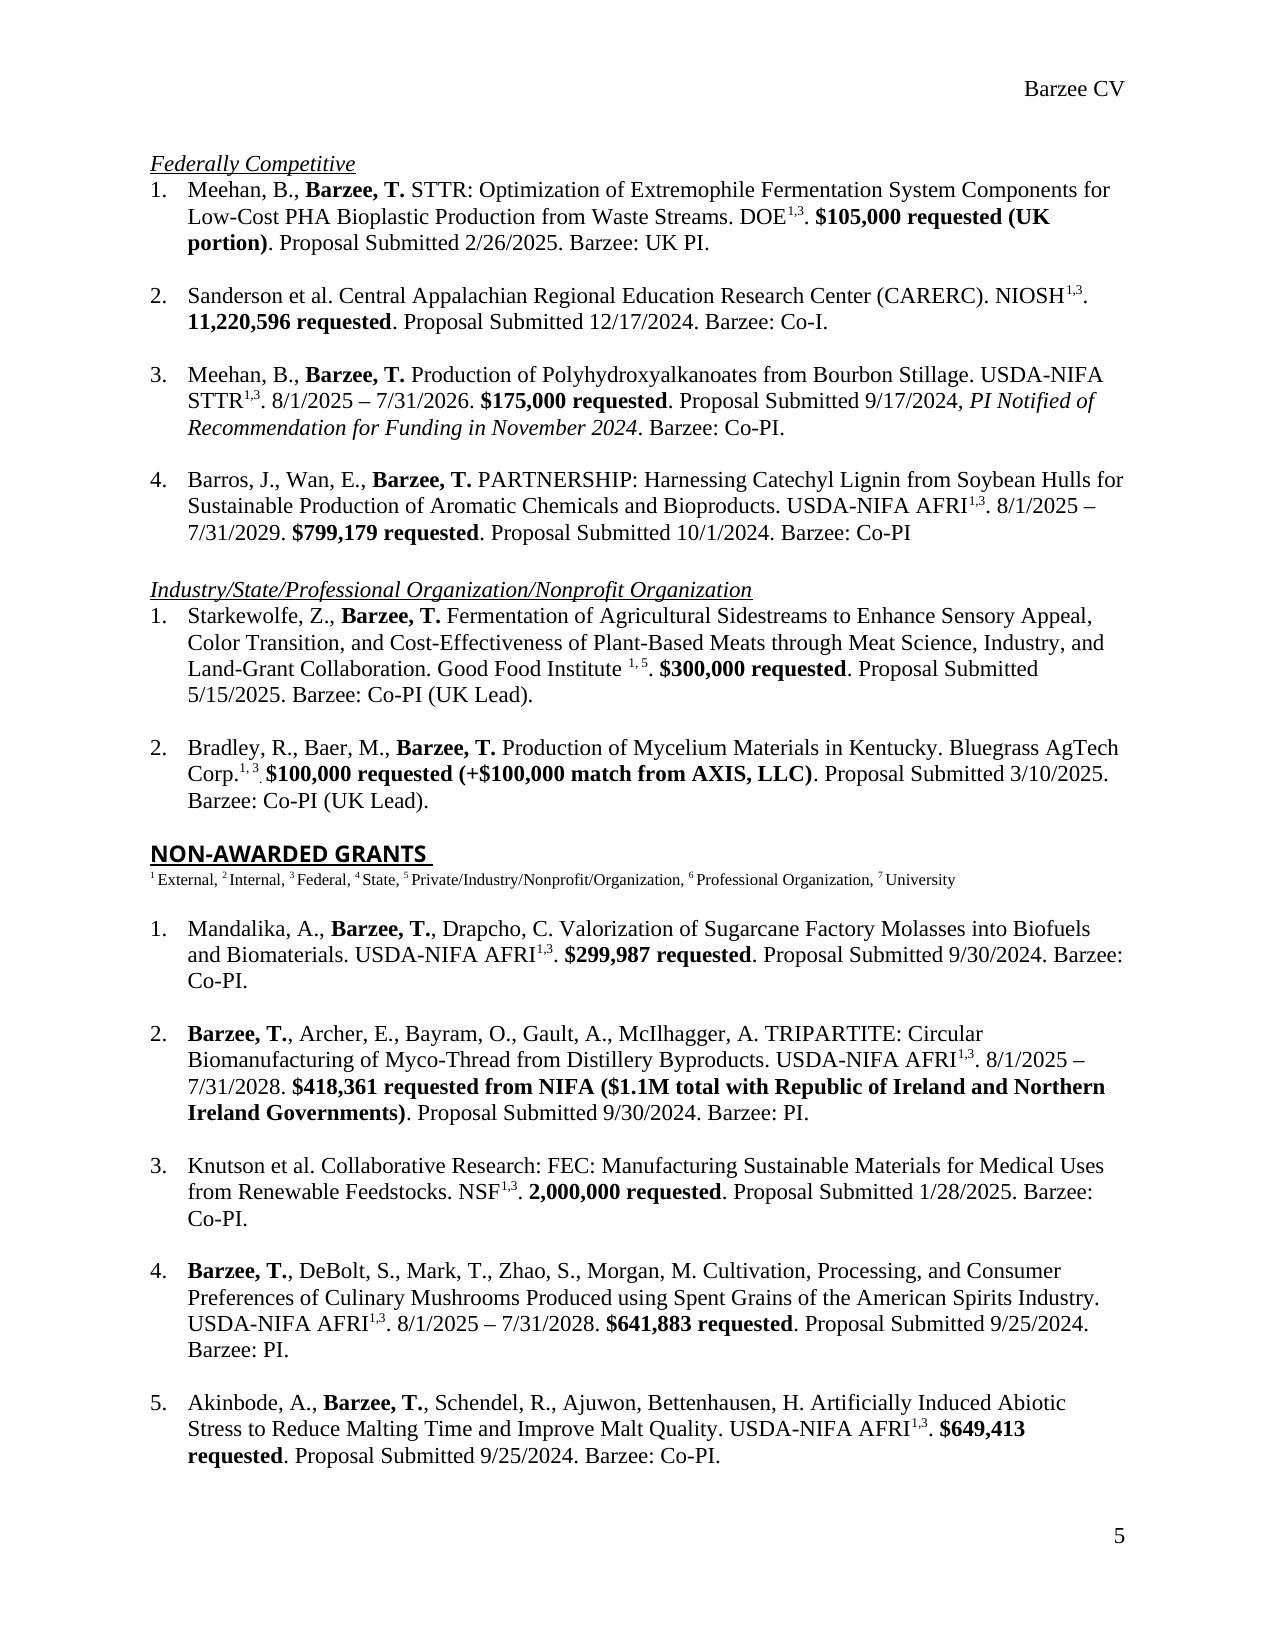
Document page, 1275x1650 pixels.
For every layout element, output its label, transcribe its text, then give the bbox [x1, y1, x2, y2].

list Knutson et al. Collaborative Research: FEC: Manufacturing Sustainable Materials for Medical Uses from Renewable Feedstocks. NSF1,3. 2,000,000 requested. Proposal Submitted 1/28/2025. Barzee: Co-PI. [150, 1152, 1125, 1231]
subtitle NON-AWARDED GRANTS [150, 838, 1125, 869]
list Bradley, R., Baer, M., Barzee, T. Production of Mycelium Materials in Kentucky. Bluegrass AgTech Corp.1, 3. $100,000 requested (+$100,000 match from AXIS, LLC). Proposal Submitted 3/10/2025. Barzee: Co-PI (UK Lead). [150, 734, 1125, 813]
list Barzee, T., DeBolt, S., Mark, T., Zhao, S., Morgan, M. Cultivation, Processing, and Consumer Preferences of Culinary Mushrooms Produced using Spent Grains of the American Spirits Industry. USDA-NIFA AFRI1,3. 8/1/2025 – 7/31/2028. $641,883 requested. Proposal Submitted 9/25/2024. Barzee: PI. [150, 1257, 1125, 1363]
list Barros, J., Wan, E., Barzee, T. PARTNERSHIP: Harnessing Catechyl Lignin from Soybean Hulls for Sustainable Production of Aromatic Chemicals and Bioproducts. USDA-NIFA AFRI1,3. 8/1/2025 – 7/31/2029. $799,179 requested. Proposal Submitted 10/1/2024. Barzee: Co-PI [150, 466, 1125, 545]
list Meehan, B., Barzee, T. STTR: Optimization of Extremophile Fermentation System Components for Low-Cost PHA Bioplastic Production from Waste Streams. DOE1,3. $105,000 requested (UK portion). Proposal Submitted 2/26/2025. Barzee: UK PI. [150, 176, 1125, 255]
list Akinbode, A., Barzee, T., Schendel, R., Ajuwon, Bettenhausen, H. Artificially Induced Abiotic Stress to Reduce Malting Time and Improve Malt Quality. USDA-NIFA AFRI1,3. $649,413 requested. Proposal Submitted 9/25/2024. Barzee: Co-PI. [150, 1389, 1125, 1468]
list Starkewolfe, Z., Barzee, T. Fermentation of Agricultural Sidestreams to Enhance Sensory Appeal, Color Transition, and Cost-Effectiveness of Plant-Based Meats through Meat Science, Industry, and Land-Grant Collaboration. Good Food Institute 1, 5. $300,000 requested. Proposal Submitted 5/15/2025. Barzee: Co-PI (UK Lead). [150, 602, 1125, 708]
subtitle Federally Competitive [150, 150, 1125, 176]
text 1 External, 2 Internal, 3 Federal, 4 State, 5 Private/Industry/Nonprofit/Organization, 6 Professional Organization, 7 University [150, 869, 1125, 888]
subtitle Industry/State/Professional Organization/Nonprofit Organization [150, 576, 1125, 602]
list Sanderson et al. Central Appalachian Regional Education Research Center (CARERC). NIOSH1,3. 11,220,596 requested. Proposal Submitted 12/17/2024. Barzee: Co-I. [150, 282, 1125, 334]
list Mandalika, A., Barzee, T., Drapcho, C. Valorization of Sugarcane Factory Molasses into Biofuels and Biomaterials. USDA-NIFA AFRI1,3. $299,987 requested. Proposal Submitted 9/30/2024. Barzee: Co-PI. [150, 915, 1125, 994]
list Barzee, T., Archer, E., Bayram, O., Gault, A., McIlhagger, A. TRIPARTITE: Circular Biomanufacturing of Myco-Thread from Distillery Byproducts. USDA-NIFA AFRI1,3. 8/1/2025 – 7/31/2028. $418,361 requested from NIFA ($1.1M total with Republic of Ireland and Northern Ireland Governments). Proposal Submitted 9/30/2024. Barzee: PI. [150, 1020, 1125, 1126]
list Meehan, B., Barzee, T. Production of Polyhydroxyalkanoates from Bourbon Stillage. USDA-NIFA STTR1,3. 8/1/2025 – 7/31/2026. $175,000 requested. Proposal Submitted 9/17/2024, PI Notified of Recommendation for Funding in November 2024. Barzee: Co-PI. [150, 361, 1125, 440]
